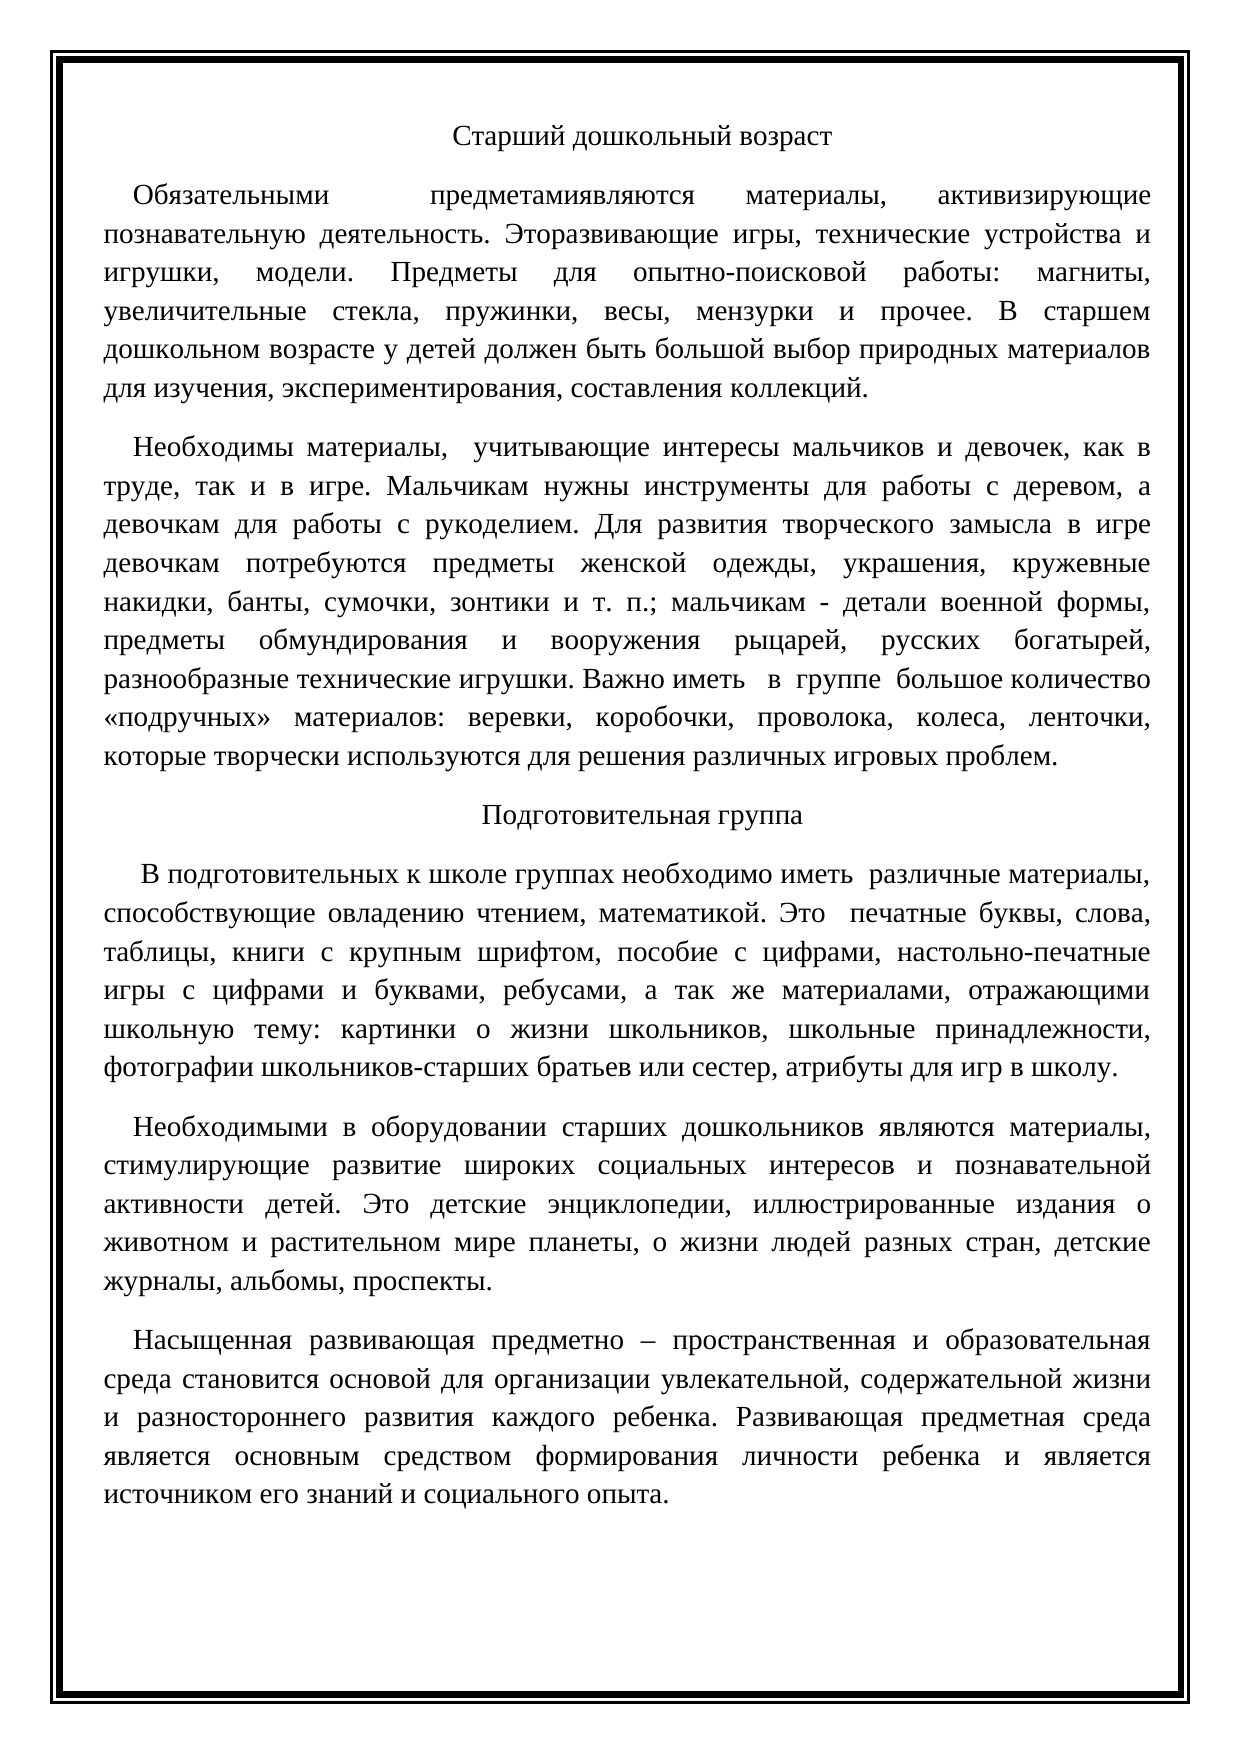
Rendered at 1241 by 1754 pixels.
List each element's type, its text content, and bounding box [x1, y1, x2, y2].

text В подготовительных к школе группах необходимо иметь различные материалы, способствующие овладению чтением, математикой. Это печатные буквы, слова, таблицы, книги с крупным шрифтом, пособие с цифрами, настольно-печатные игры с цифрами и буквами, ребусами, а так же материалами, отражающими школьную тему: картинки о жизни школьников, школьные принадлежности, фотографии школьников-старших братьев или сестер, атрибуты для игр в школу. [103, 857, 1152, 1083]
text Подготовительная группа [103, 797, 1152, 831]
text Необходимыми в оборудовании старших дошкольников являются материалы, стимулирующие развитие широких социальных интересов и познавательной активности детей. Это детские энциклопедии, иллюстрированные издания о животном и растительном мире планеты, о жизни людей разных стран, детские журналы, альбомы, проспекты. [103, 1109, 1152, 1296]
text Необходимы материалы, учитывающие интересы мальчиков и девочек, как в труде, так и в игре. Мальчикам нужны инструменты для работы с деревом, а девочкам для работы с рукоделием. Для развития творческого замысла в игре девочкам потребуются предметы женской одежды, украшения, кружевные накидки, банты, сумочки, зонтики и т. п.; мальчикам - детали военной формы, предметы обмундирования и вооружения рыцарей, русских богатырей, разнообразные технические игрушки. Важно иметь в группе большое количество «подручных» материалов: веревки, коробочки, проволока, колеса, ленточки, которые творчески используются для решения различных игровых проблем. [103, 429, 1152, 771]
text Старший дошкольный возраст [103, 118, 1152, 152]
text Обязательными предметамиявляются материалы, активизирующие познавательную деятельность. Эторазвивающие игры, технические устройства и игрушки, модели. Предметы для опытно-поисковой работы: магниты, увеличительные стекла, пружинки, весы, мензурки и прочее. В старшем дошкольном возрасте у детей должен быть большой выбор природных материалов для изучения, экспериментирования, составления коллекций. [103, 177, 1152, 404]
text Насыщенная развивающая предметно – пространственная и образовательная среда становится основой для организации увлекательной, содержательной жизни и разностороннего развития каждого ребенка. Развивающая предметная среда является основным средством формирования личности ребенка и является источником его знаний и социального опыта. [103, 1322, 1152, 1510]
